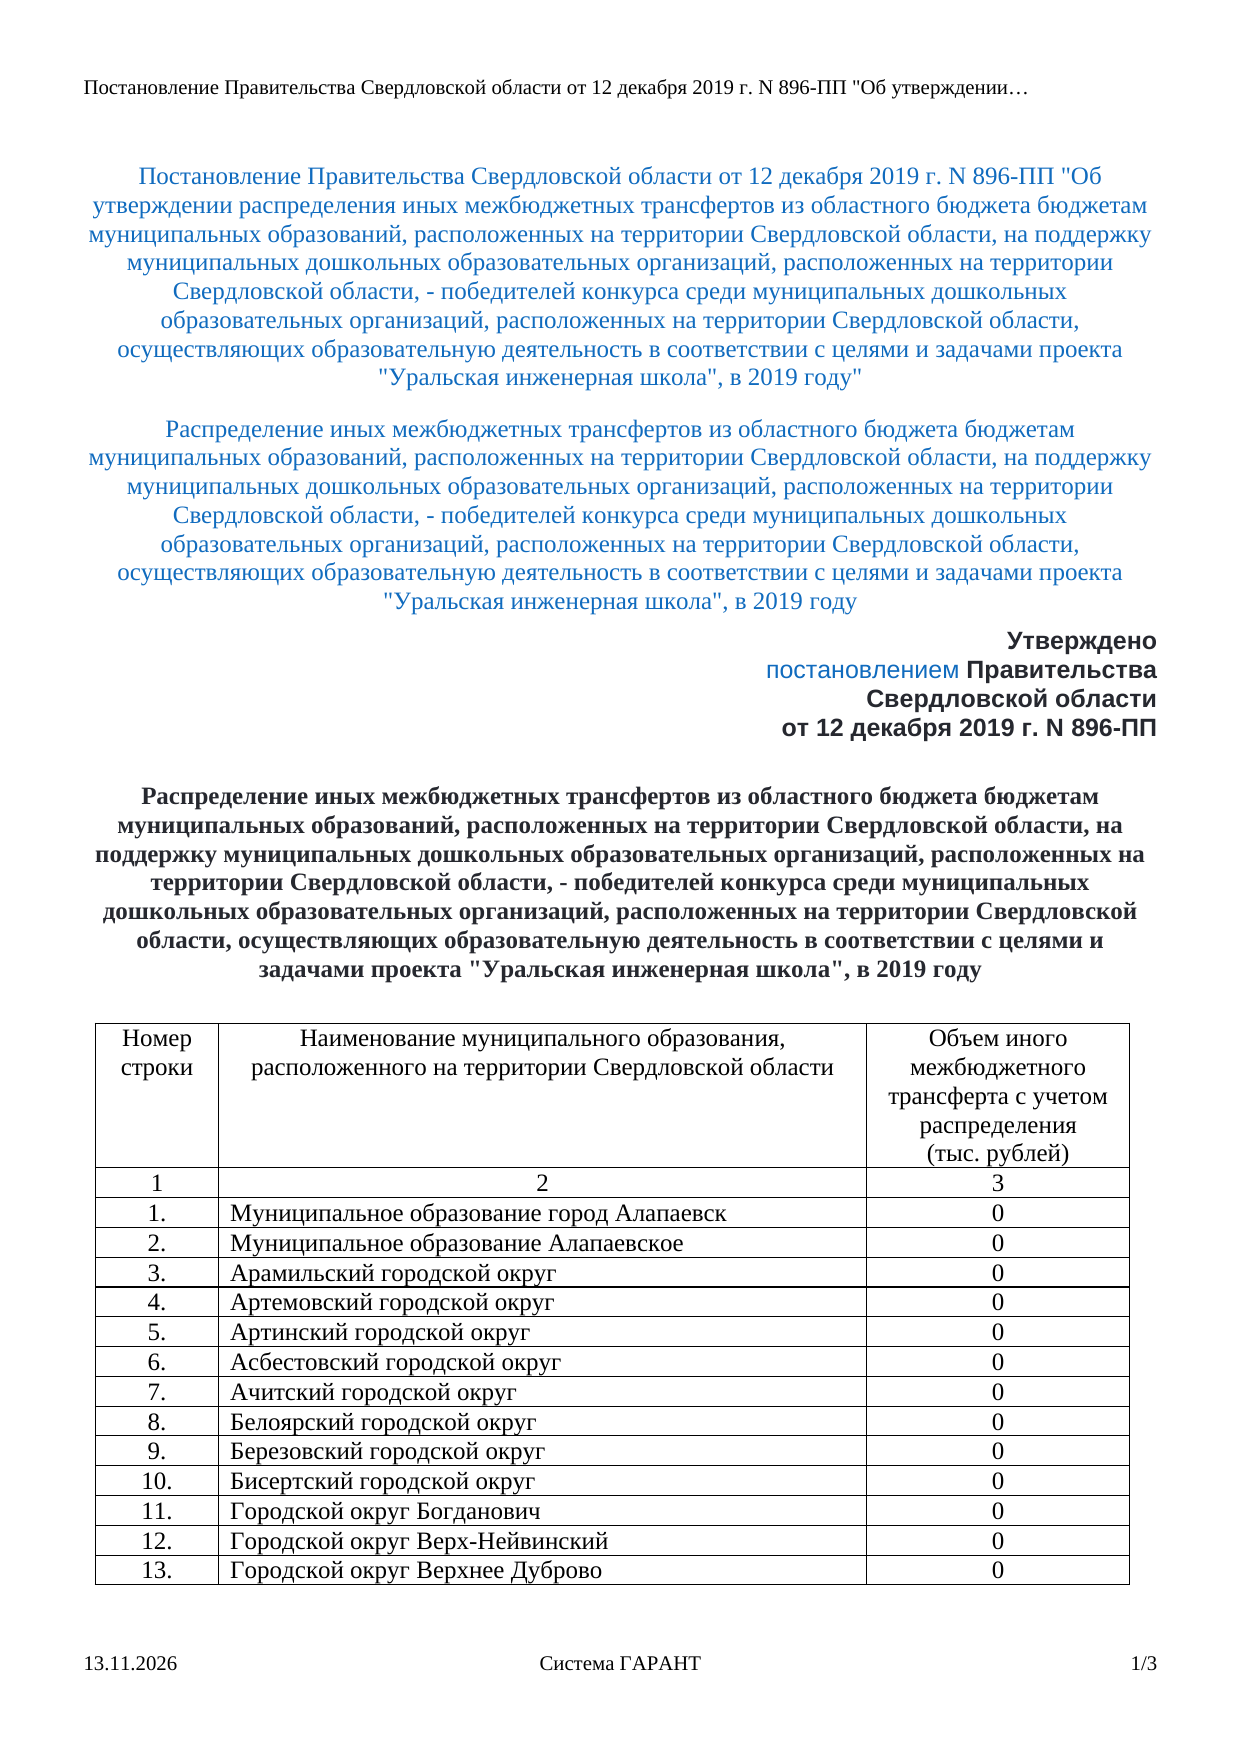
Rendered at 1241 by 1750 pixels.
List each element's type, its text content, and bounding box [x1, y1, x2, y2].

table_cell Арамильский городской округ [219, 1258, 866, 1286]
table_cell 6. [96, 1347, 218, 1376]
table_cell 9. [96, 1436, 218, 1465]
table_cell Артемовский городской округ [219, 1288, 866, 1316]
table_cell Городской округ Верх-Нейвинский [219, 1526, 866, 1554]
table_cell Городской округ Верхнее Дуброво [219, 1556, 866, 1584]
table_cell 5. [96, 1317, 218, 1346]
table_cell 7. [96, 1377, 218, 1406]
table_cell Асбестовский городской округ [219, 1347, 866, 1376]
table_cell 1 [96, 1168, 218, 1197]
table_cell Бисертский городской округ [219, 1466, 866, 1495]
table_cell 0 [867, 1317, 1129, 1346]
text Утверждено постановлением Правительства Свердловской области от 12 декабря 2019 г. N 896-ПП [83, 626, 1157, 741]
table_cell 12. [96, 1526, 218, 1554]
subtitle Распределение иных межбюджетных трансфертов из областного бюджета бюджетам муниципальных образований, расположенных на территории Свердловской области, на поддержку муниципальных дошкольных образовательных организаций, расположенных на территории Свердловской области, - победителей конкурса среди муниципальных дошкольных образовательных организаций, расположенных на территории Свердловской области, осуществляющих образовательную деятельность в соответствии с целями и задачами проекта "Уральская инженерная школа", в 2019 году [83, 781, 1157, 982]
table_cell 0 [867, 1228, 1129, 1257]
table_cell Муниципальное образование Алапаевское [219, 1228, 866, 1257]
table_cell 0 [867, 1407, 1129, 1435]
table_header Номер строки [96, 1024, 218, 1167]
table_cell 2. [96, 1228, 218, 1257]
table_cell 1. [96, 1198, 218, 1227]
table_cell 3. [96, 1258, 218, 1286]
table_header Наименование муниципального образования, расположенного на территории Свердловской области [219, 1024, 866, 1167]
table_cell 13. [96, 1556, 218, 1584]
table_cell 0 [867, 1347, 1129, 1376]
table_cell Белоярский городской округ [219, 1407, 866, 1435]
table_cell Березовский городской округ [219, 1436, 866, 1465]
table_cell 10. [96, 1466, 218, 1495]
table_cell 0 [867, 1436, 1129, 1465]
table_cell 11. [96, 1496, 218, 1525]
table_cell 8. [96, 1407, 218, 1435]
table_cell 0 [867, 1496, 1129, 1525]
table_cell 0 [867, 1526, 1129, 1554]
table_cell Городской округ Богданович [219, 1496, 866, 1525]
table_cell 0 [867, 1258, 1129, 1286]
subtitle Распределение иных межбюджетных трансфертов из областного бюджета бюджетам муниципальных образований, расположенных на территории Свердловской области, на поддержку муниципальных дошкольных образовательных организаций, расположенных на территории Свердловской области, - победителей конкурса среди муниципальных дошкольных образовательных организаций, расположенных на территории Свердловской области, осуществляющих образовательную деятельность в соответствии с целями и задачами проекта "Уральская инженерная школа", в 2019 году [83, 414, 1157, 615]
table_cell 0 [867, 1466, 1129, 1495]
table_cell 0 [867, 1288, 1129, 1316]
subtitle Постановление Правительства Свердловской области от 12 декабря 2019 г. N 896-ПП "Об утверждении распределения иных межбюджетных трансфертов из областного бюджета бюджетам муниципальных образований, расположенных на территории Свердловской области, на поддержку муниципальных дошкольных образовательных организаций, расположенных на территории Свердловской области, - победителей конкурса среди муниципальных дошкольных образовательных организаций, расположенных на территории Свердловской области, осуществляющих образовательную деятельность в соответствии с целями и задачами проекта "Уральская инженерная школа", в 2019 году" [83, 161, 1157, 391]
table_cell 0 [867, 1198, 1129, 1227]
table_cell 3 [867, 1168, 1129, 1197]
table_cell 2 [219, 1168, 866, 1197]
table_header Объем иного межбюджетного трансферта с учетом распределения (тыс. рублей) [867, 1024, 1129, 1167]
table_cell Ачитский городской округ [219, 1377, 866, 1406]
table_cell 4. [96, 1288, 218, 1316]
table_cell 0 [867, 1556, 1129, 1584]
table_cell 0 [867, 1377, 1129, 1406]
table_cell Артинский городской округ [219, 1317, 866, 1346]
table_cell Муниципальное образование город Алапаевск [219, 1198, 866, 1227]
